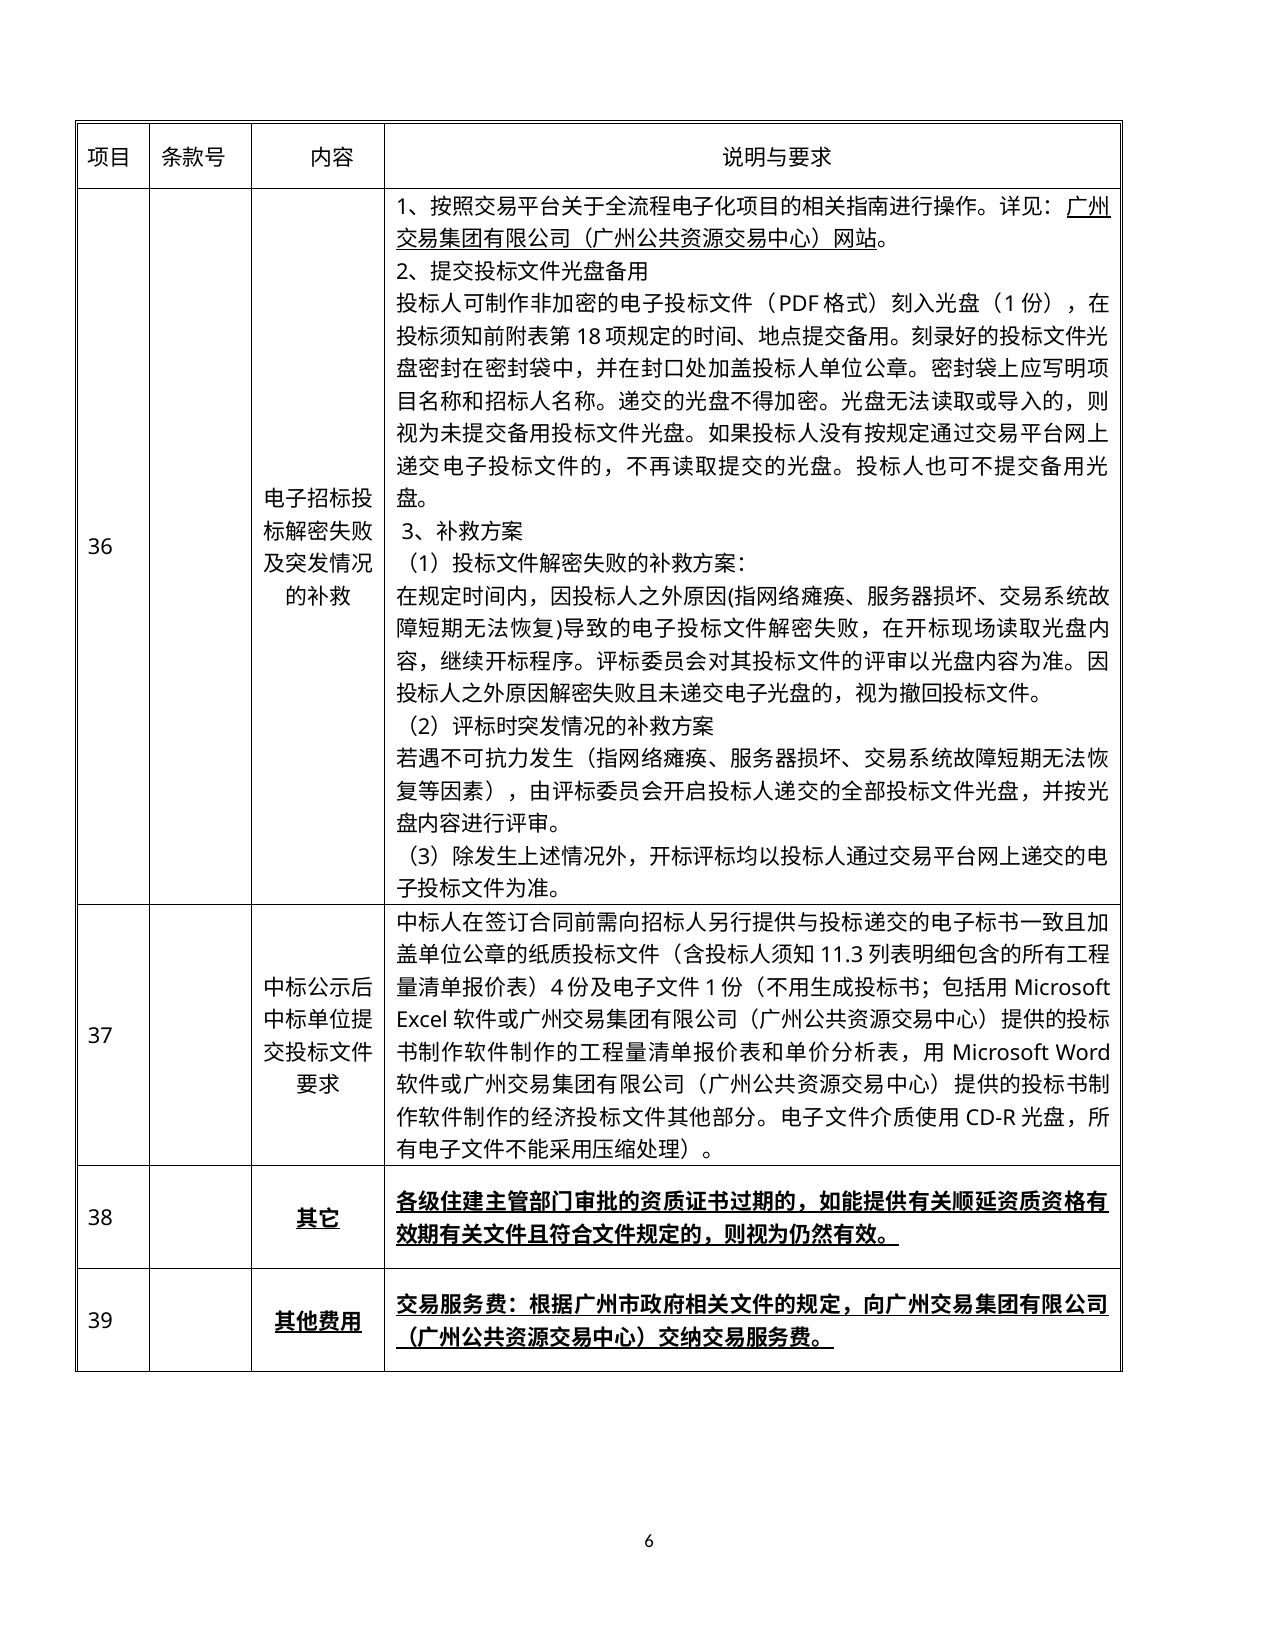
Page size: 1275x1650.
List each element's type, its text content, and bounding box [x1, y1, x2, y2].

table_cell 37 [78, 905, 149, 1164]
table_header 内容 [252, 124, 384, 187]
table_cell 其它 [252, 1166, 384, 1267]
table_cell 电子招标投标解密失败及突发情况的补救 [252, 189, 384, 903]
table_header 条款号 [150, 124, 251, 187]
table_cell 其他费用 [252, 1269, 384, 1371]
table_cell [150, 189, 251, 903]
table_cell 36 [78, 189, 149, 903]
table_header 项目 [78, 124, 149, 187]
table_cell 交易服务费：根据广州市政府相关文件的规定，向广州交易集团有限公司（广州公共资源交易中心）交纳交易服务费。 [385, 1269, 1120, 1371]
table_cell 中标人在签订合同前需向招标人另行提供与投标递交的电子标书一致且加盖单位公章的纸质投标文件（含投标人须知11.3列表明细包含的所有工程量清单报价表）4份及电子文件1份（不用生成投标书；包括用Microsoft Excel 软件或广州交易集团有限公司（广州公共资源交易中心）提供的投标书制作软件制作的工程量清单报价表和单价分析表，用 Microsoft Word 软件或广州交易集团有限公司（广州公共资源交易中心）提供的投标书制作软件制作的经济投标文件其他部分。电子文件介质使用CD-R光盘，所有电子文件不能采用压缩处理）。 [385, 905, 1120, 1164]
table_cell 1、按照交易平台关于全流程电子化项目的相关指南进行操作。详见：广州交易集团有限公司（广州公共资源交易中心）网站。 2、提交投标文件光盘备用 投标人可制作非加密的电子投标文件（PDF格式）刻入光盘（1份），在投标须知前附表第18项规定的时间、地点提交备用。刻录好的投标文件光盘密封在密封袋中，并在封口处加盖投标人单位公章。密封袋上应写明项目名称和招标人名称。递交的光盘不得加密。光盘无法读取或导入的，则视为未提交备用投标文件光盘。如果投标人没有按规定通过交易平台网上递交电子投标文件的，不再读取提交的光盘。投标人也可不提交备用光盘。 3、补救方案 （1）投标文件解密失败的补救方案： 在规定时间内，因投标人之外原因(指网络瘫痪、服务器损坏、交易系统故障短期无法恢复)导致的电子投标文件解密失败，在开标现场读取光盘内容，继续开标程序。评标委员会对其投标文件的评审以光盘内容为准。因投标人之外原因解密失败且未递交电子光盘的，视为撤回投标文件。 （2）评标时突发情况的补救方案 若遇不可抗力发生（指网络瘫痪、服务器损坏、交易系统故障短期无法恢复等因素），由评标委员会开启投标人递交的全部投标文件光盘，并按光盘内容进行评审。 （3）除发生上述情况外，开标评标均以投标人通过交易平台网上递交的电子投标文件为准。 [385, 189, 1120, 903]
table_cell 各级住建主管部门审批的资质证书过期的，如能提供有关顺延资质资格有效期有关文件且符合文件规定的，则视为仍然有效。 [385, 1166, 1120, 1267]
table_cell [150, 1166, 251, 1267]
table_cell [150, 1269, 251, 1371]
table_cell 39 [78, 1269, 149, 1371]
table_cell 38 [78, 1166, 149, 1267]
table_cell [150, 905, 251, 1164]
table_header 说明与要求 [385, 124, 1120, 187]
table_cell 中标公示后中标单位提交投标文件要求 [252, 905, 384, 1164]
